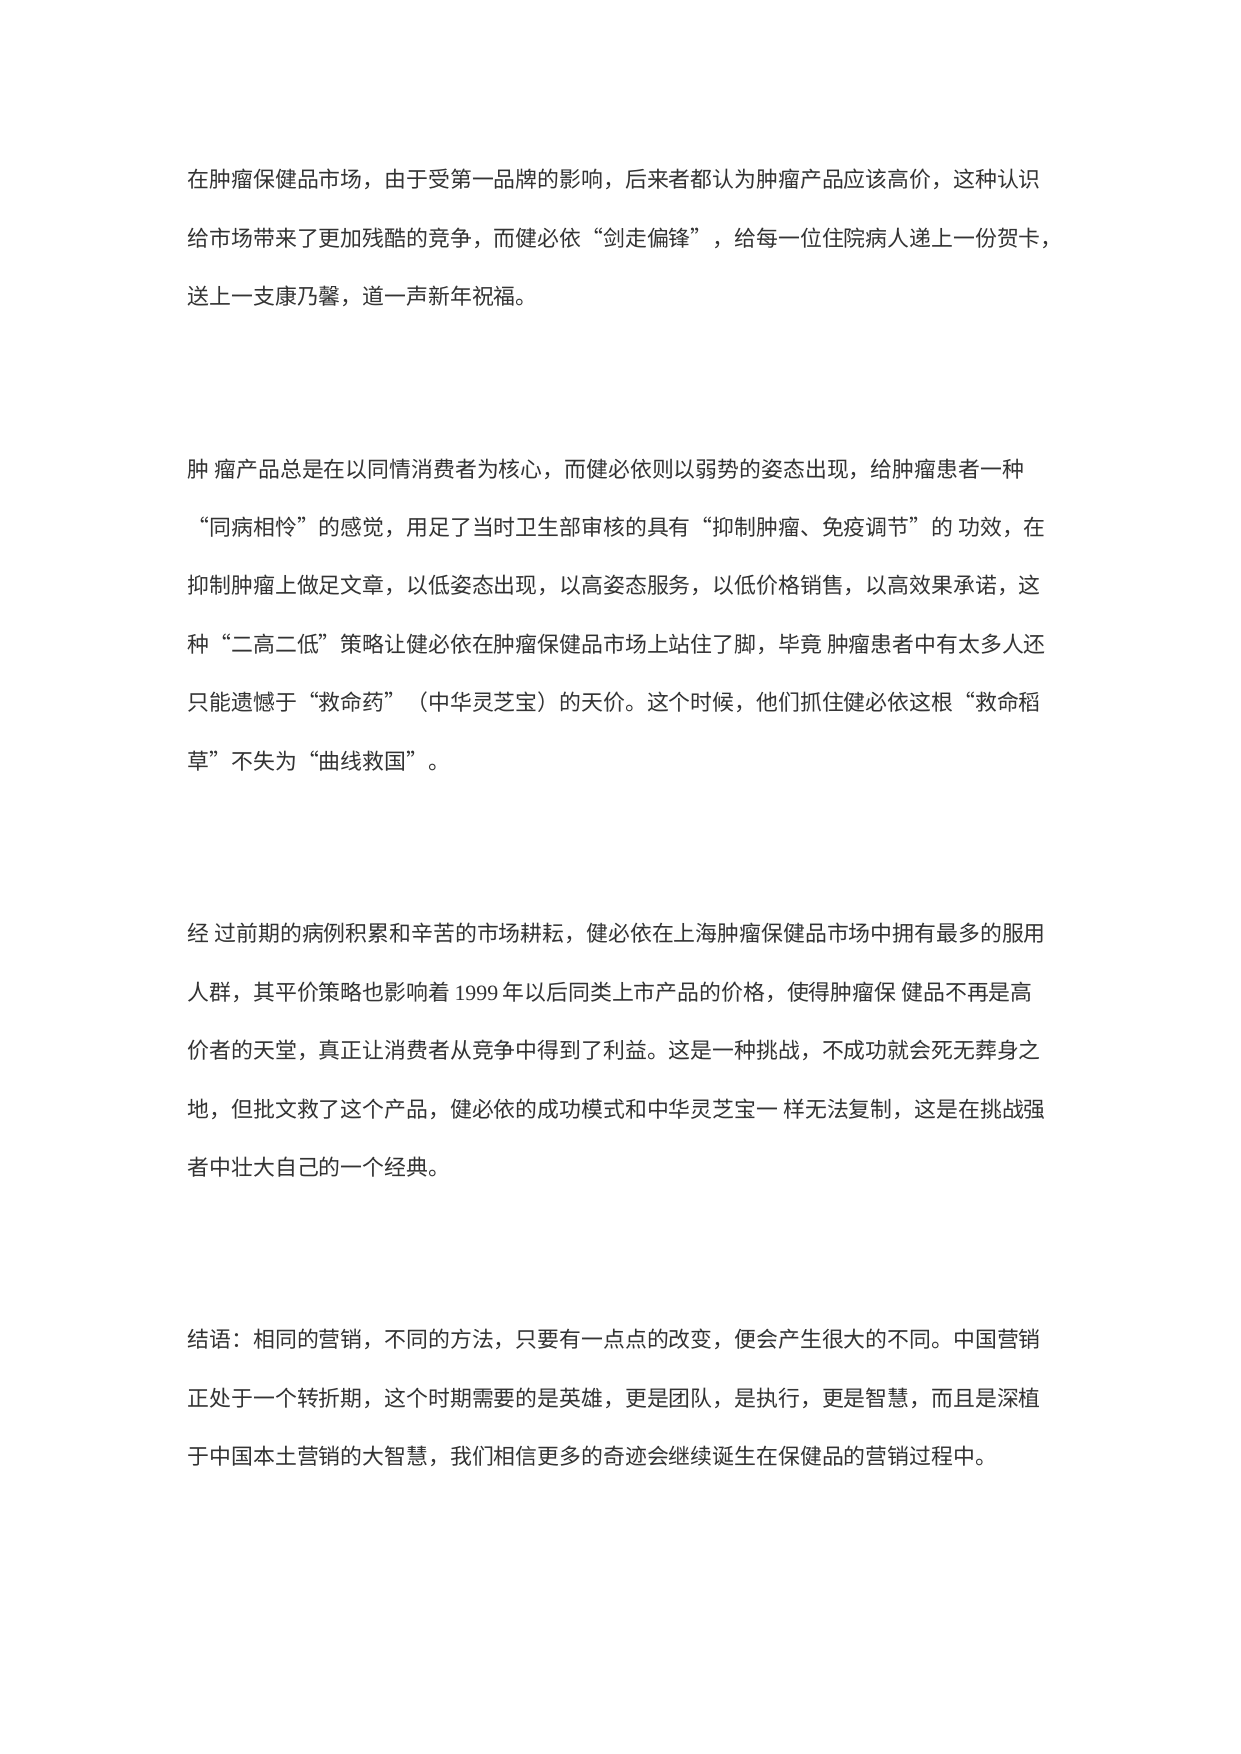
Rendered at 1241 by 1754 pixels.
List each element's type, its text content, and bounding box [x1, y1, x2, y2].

text 在肿瘤保健品市场，由于受第一品牌的影响，后来者都认为肿瘤产品应该高价，这种认识给市场带来了更加残酷的竞争，而健必依“剑走偏锋”，给每一位住院病人递上一份贺卡，送上一支康乃馨，道一声新年祝福。 [187, 162, 1053, 311]
text 经 过前期的病例积累和辛苦的市场耕耘，健必依在上海肿瘤保健品市场中拥有最多的服用人群，其平价策略也影响着1999年以后同类上市产品的价格，使得肿瘤保 健品不再是高价者的天堂，真正让消费者从竞争中得到了利益。这是一种挑战，不成功就会死无葬身之地，但批文救了这个产品，健必依的成功模式和中华灵芝宝一 样无法复制，这是在挑战强者中壮大自己的一个经典。 [187, 916, 1053, 1182]
text 肿 瘤产品总是在以同情消费者为核心，而健必依则以弱势的姿态出现，给肿瘤患者一种“同病相怜”的感觉，用足了当时卫生部审核的具有“抑制肿瘤、免疫调节”的 功效，在抑制肿瘤上做足文章，以低姿态出现，以高姿态服务，以低价格销售，以高效果承诺，这种“二高二低”策略让健必依在肿瘤保健品市场上站住了脚，毕竟 肿瘤患者中有太多人还只能遗憾于“救命药”（中华灵芝宝）的天价。这个时候，他们抓住健必依这根“救命稻草”不失为“曲线救国”。 [187, 451, 1053, 776]
text 结语：相同的营销，不同的方法，只要有一点点的改变，便会产生很大的不同。中国营销正处于一个转折期，这个时期需要的是英雄，更是团队，是执行，更是智慧，而且是深植于中国本土营销的大智慧，我们相信更多的奇迹会继续诞生在保健品的营销过程中。 [187, 1322, 1053, 1471]
